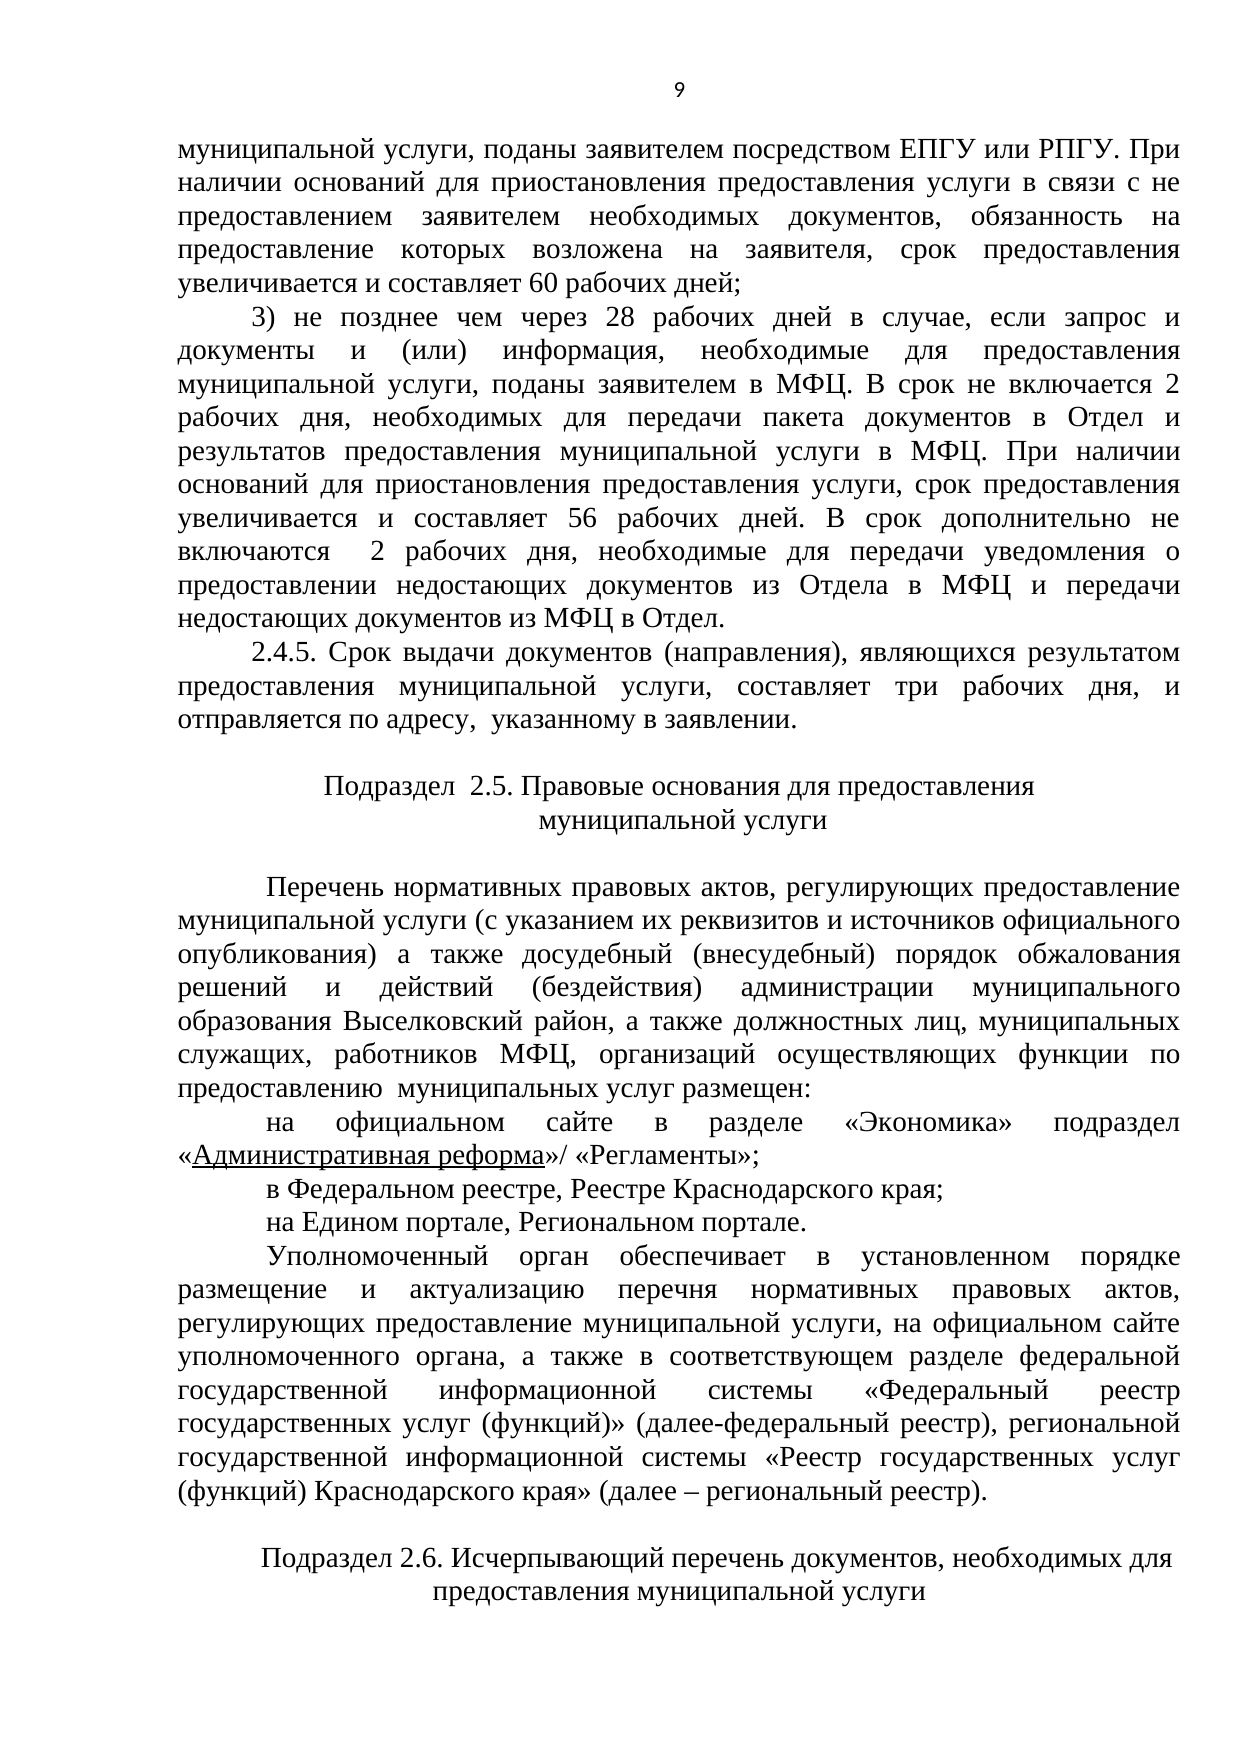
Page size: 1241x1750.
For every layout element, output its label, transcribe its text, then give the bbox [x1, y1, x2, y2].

text Перечень нормативных правовых актов, регулирующих предоставление муниципальной услуги (с указанием их реквизитов и источников официального опубликования) а также досудебный (внесудебный) порядок обжалования решений и действий (бездействия) администрации муниципального образования Выселковский район, а также должностных лиц, муниципальных служащих, работников МФЦ, организаций осуществляющих функции по предоставлению муниципальных услуг размещен: [177, 869, 1181, 1104]
text 3) не позднее чем через 28 рабочих дней в случае, если запрос и документы и (или) информация, необходимые для предоставления муниципальной услуги, поданы заявителем в МФЦ. В срок не включается 2 рабочих дня, необходимых для передачи пакета документов в Отдел и результатов предоставления муниципальной услуги в МФЦ. При наличии оснований для приостановления предоставления услуги, срок предоставления увеличивается и составляет 56 рабочих дней. В срок дополнительно не включаются 2 рабочих дня, необходимые для передачи уведомления о предоставлении недостающих документов из Отдела в МФЦ и передачи недостающих документов из МФЦ в Отдел. [177, 299, 1181, 634]
text Подраздел 2.6. Исчерпывающий перечень документов, необходимых для предоставления муниципальной услуги [177, 1540, 1181, 1607]
text на официальном сайте в разделе «Экономика» подраздел «Административная реформа»/ «Регламенты»; [177, 1104, 1181, 1171]
text в Федеральном реестре, Реестре Краснодарского края; [177, 1171, 1181, 1204]
text муниципальной услуги [177, 802, 1181, 835]
text Подраздел 2.5. Правовые основания для предоставления [177, 768, 1181, 802]
text на Едином портале, Региональном портале. [177, 1204, 1181, 1238]
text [177, 131, 1181, 299]
text Уполномоченный орган обеспечивает в установленном порядке размещение и актуализацию перечня нормативных правовых актов, регулирующих предоставление муниципальной услуги, на официальном сайте уполномоченного органа, а также в соответствующем разделе федеральной государственной информационной системы «Федеральный реестр государственных услуг (функций)» (далее-федеральный реестр), региональной государственной информационной системы «Реестр государственных услуг (функций) Краснодарского края» (далее – региональный реестр). [177, 1238, 1181, 1506]
text 2.4.5. Срок выдачи документов (направления), являющихся результатом предоставления муниципальной услуги, составляет три рабочих дня, и отправляется по адресу, указанному в заявлении. [177, 634, 1181, 735]
